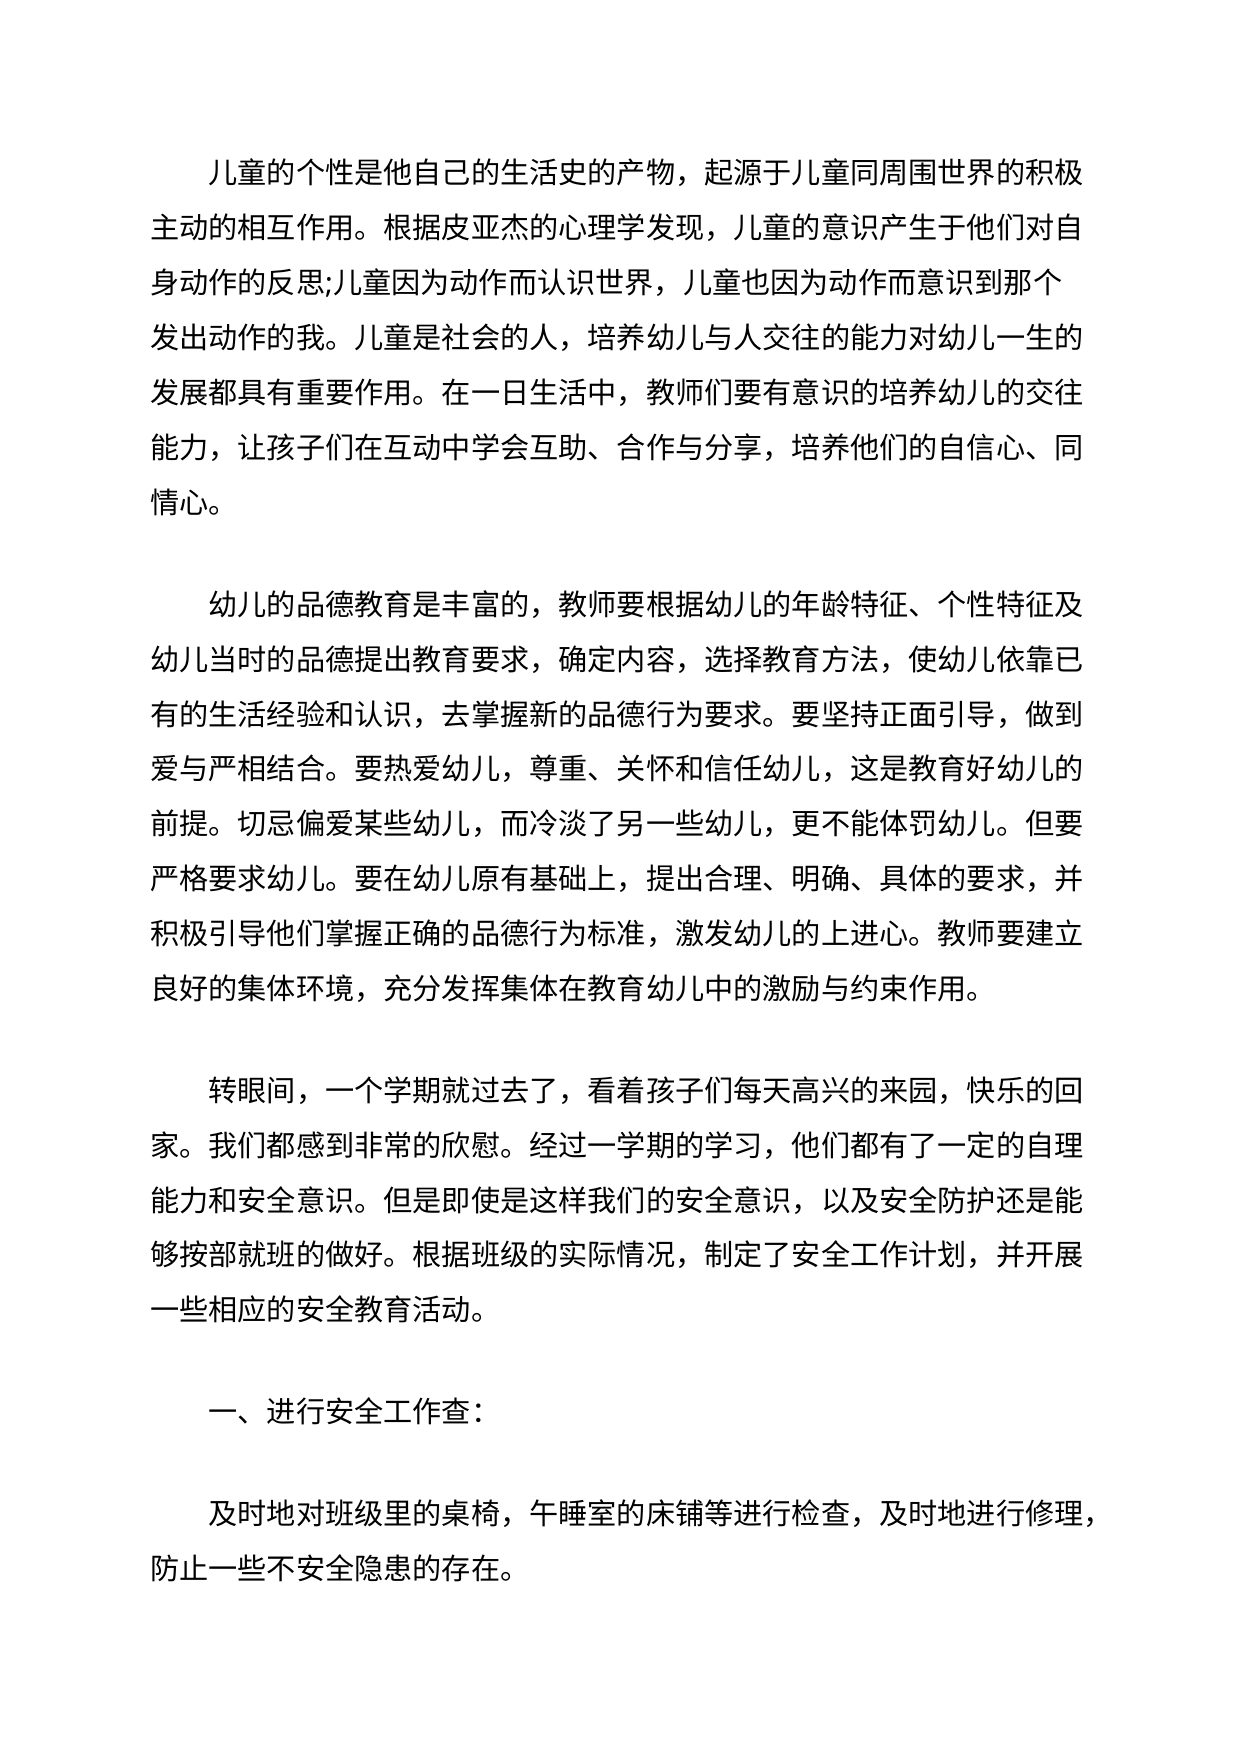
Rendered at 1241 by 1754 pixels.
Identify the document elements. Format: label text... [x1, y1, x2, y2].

text 幼儿的品德教育是丰富的，教师要根据幼儿的年龄特征、个性特征及幼儿当时的品德提出教育要求，确定内容，选择教育方法，使幼儿依靠已有的生活经验和认识，去掌握新的品德行为要求。要坚持正面引导，做到爱与严相结合。要热爱幼儿，尊重、关怀和信任幼儿，这是教育好幼儿的前提。切忌偏爱某些幼儿，而冷淡了另一些幼儿，更不能体罚幼儿。但要严格要求幼儿。要在幼儿原有基础上，提出合理、明确、具体的要求，并积极引导他们掌握正确的品德行为标准，激发幼儿的上进心。教师要建立良好的集体环境，充分发挥集体在教育幼儿中的激励与约束作用。 [150, 581, 1090, 1008]
text 儿童的个性是他自己的生活史的产物，起源于儿童同周围世界的积极主动的相互作用。根据皮亚杰的心理学发现，儿童的意识产生于他们对自身动作的反思;儿童因为动作而认识世界，儿童也因为动作而意识到那个发出动作的我。儿童是社会的人，培养幼儿与人交往的能力对幼儿一生的发展都具有重要作用。在一日生活中，教师们要有意识的培养幼儿的交往能力，让孩子们在互动中学会互助、合作与分享，培养他们的自信心、同情心。 [150, 150, 1090, 522]
text 一、进行安全工作查： [150, 1389, 1090, 1431]
text 转眼间，一个学期就过去了，看着孩子们每天高兴的来园，快乐的回家。我们都感到非常的欣慰。经过一学期的学习，他们都有了一定的自理能力和安全意识。但是即使是这样我们的安全意识，以及安全防护还是能够按部就班的做好。根据班级的实际情况，制定了安全工作计划，并开展一些相应的安全教育活动。 [150, 1067, 1090, 1329]
text 及时地对班级里的桌椅，午睡室的床铺等进行检查，及时地进行修理，防止一些不安全隐患的存在。 [150, 1490, 1090, 1588]
